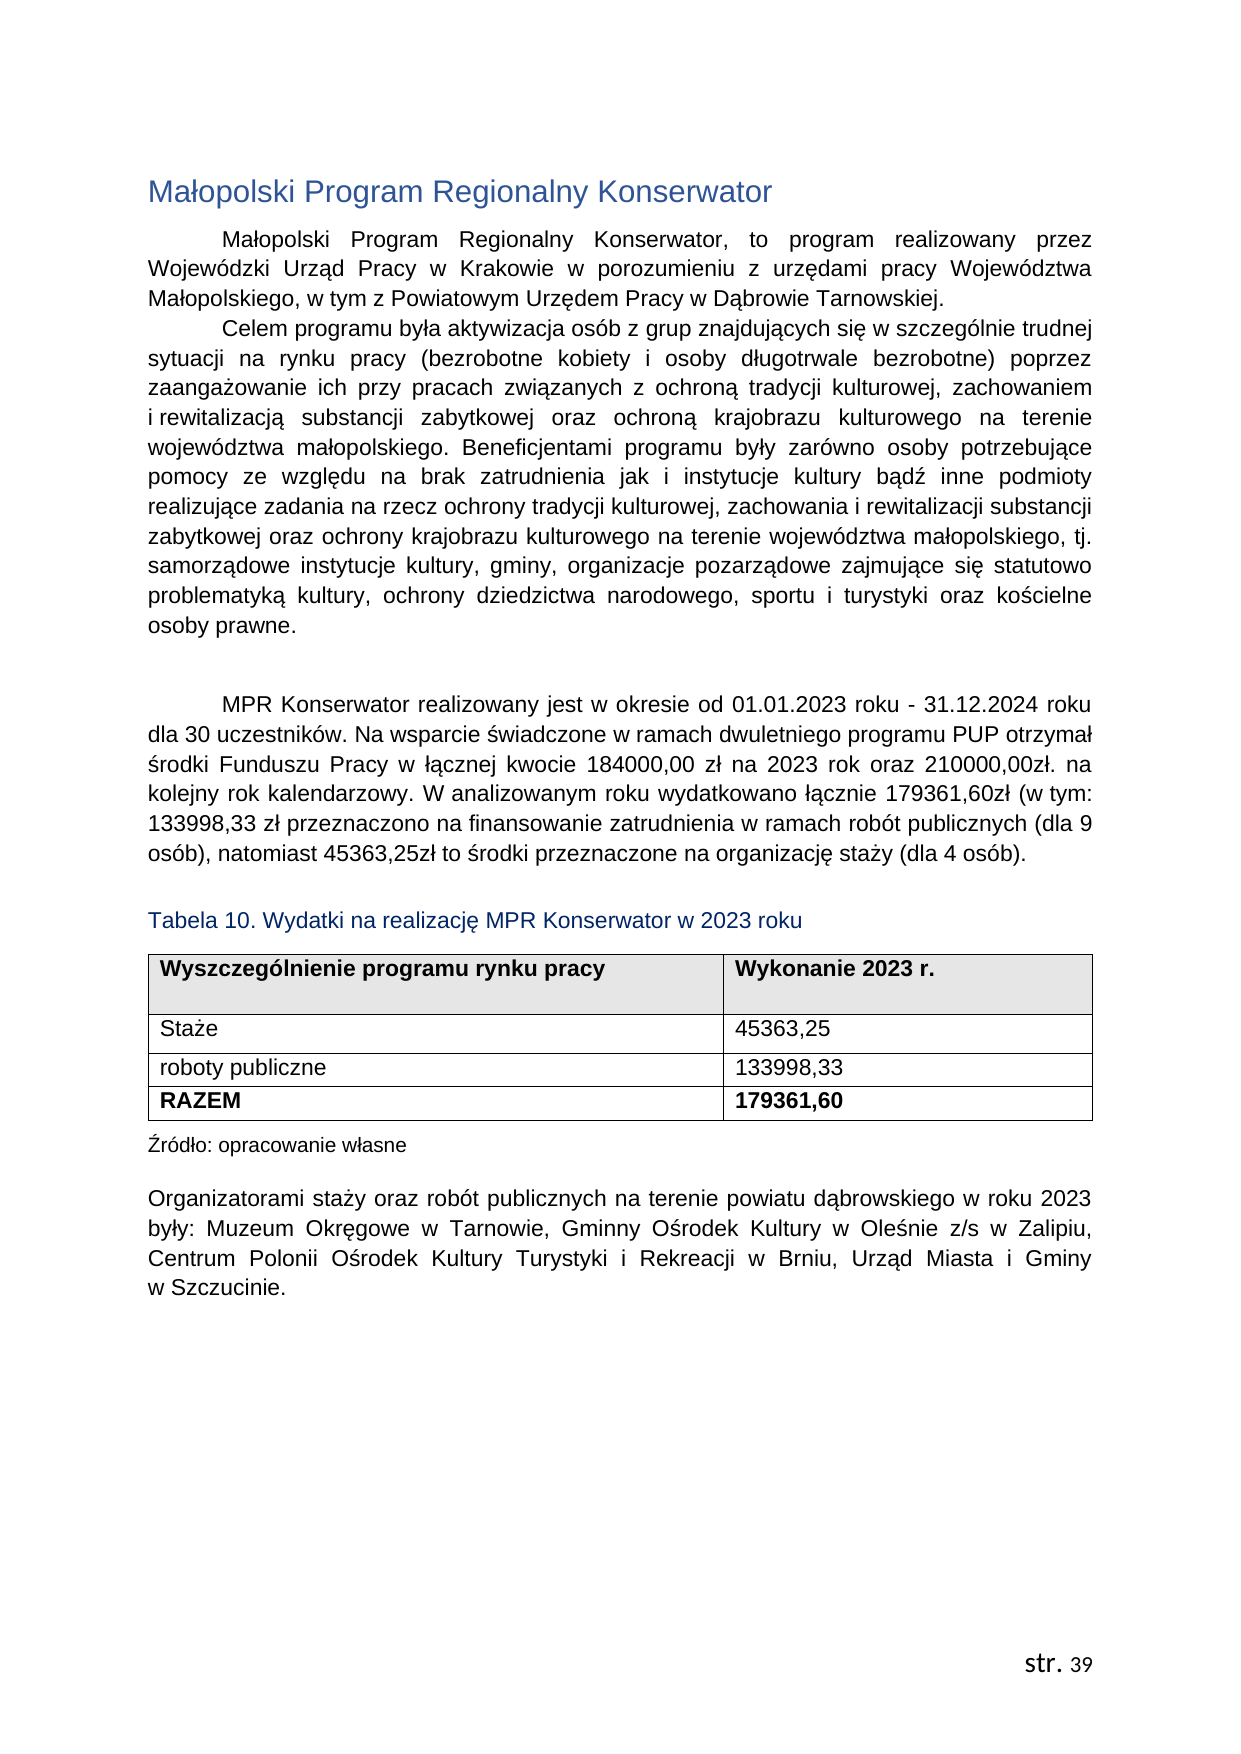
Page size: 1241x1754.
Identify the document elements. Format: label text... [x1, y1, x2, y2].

table_cell Staże [149, 1015, 723, 1052]
table_cell 133998,33 [724, 1054, 1092, 1086]
text Organizatorami staży oraz robót publicznych na terenie powiatu dąbrowskiego w roku 2023 były: Muzeum Okręgowe w Tarnowie, Gminny Ośrodek Kultury w Oleśnie z/s w Zalipiu, Centrum Polonii Ośrodek Kultury Turystyki i Rekreacji w Brniu, Urząd Miasta i Gminy w Szczucinie. [148, 1185, 1093, 1301]
text Celem programu była aktywizacja osób z grup znajdujących się w szczególnie trudnej sytuacji na rynku pracy (bezrobotne kobiety i osoby długotrwale bezrobotne) poprzez zaangażowanie ich przy pracach związanych z ochroną tradycji kulturowej, zachowaniem i rewitalizacją substancji zabytkowej oraz ochroną krajobrazu kulturowego na terenie województwa małopolskiego. Beneficjentami programu były zarówno osoby potrzebujące pomocy ze względu na brak zatrudnienia jak i instytucje kultury bądź inne podmioty realizujące zadania na rzecz ochrony tradycji kulturowej, zachowania i rewitalizacji substancji zabytkowej oraz ochrony krajobrazu kulturowego na terenie województwa małopolskiego, tj. samorządowe instytucje kultury, gminy, organizacje pozarządowe zajmujące się statutowo problematyką kultury, ochrony dziedzictwa narodowego, sportu i turystyki oraz kościelne osoby prawne. [148, 315, 1093, 638]
table_cell roboty publiczne [149, 1054, 723, 1086]
table_header Wyszczególnienie programu rynku pracy [149, 955, 723, 1014]
subtitle Małopolski Program Regionalny Konserwator [148, 173, 1093, 209]
table_header Wykonanie 2023 r. [724, 955, 1092, 1014]
text MPR Konserwator realizowany jest w okresie od 01.01.2023 roku - 31.12.2024 roku dla 30 uczestników. Na wsparcie świadczone w ramach dwuletniego programu PUP otrzymał środki Funduszu Pracy w łącznej kwocie 184000,00 zł na 2023 rok oraz 210000,00zł. na kolejny rok kalendarzowy. W analizowanym roku wydatkowano łącznie 179361,60zł (w tym: 133998,33 zł przeznaczono na finansowanie zatrudnienia w ramach robót publicznych (dla 9 osób), natomiast 45363,25zł to środki przeznaczone na organizację staży (dla 4 osób). [148, 691, 1093, 866]
text Źródło: opracowanie własne [148, 1133, 1093, 1157]
text Tabela 10. Wydatki na realizację MPR Konserwator w 2023 roku [148, 907, 1093, 933]
table_cell 179361,60 [724, 1087, 1092, 1120]
text Małopolski Program Regionalny Konserwator, to program realizowany przez Wojewódzki Urząd Pracy w Krakowie w porozumieniu z urzędami pracy Województwa Małopolskiego, w tym z Powiatowym Urzędem Pracy w Dąbrowie Tarnowskiej. [148, 226, 1093, 311]
table_cell RAZEM [149, 1087, 723, 1120]
table_cell 45363,25 [724, 1015, 1092, 1052]
